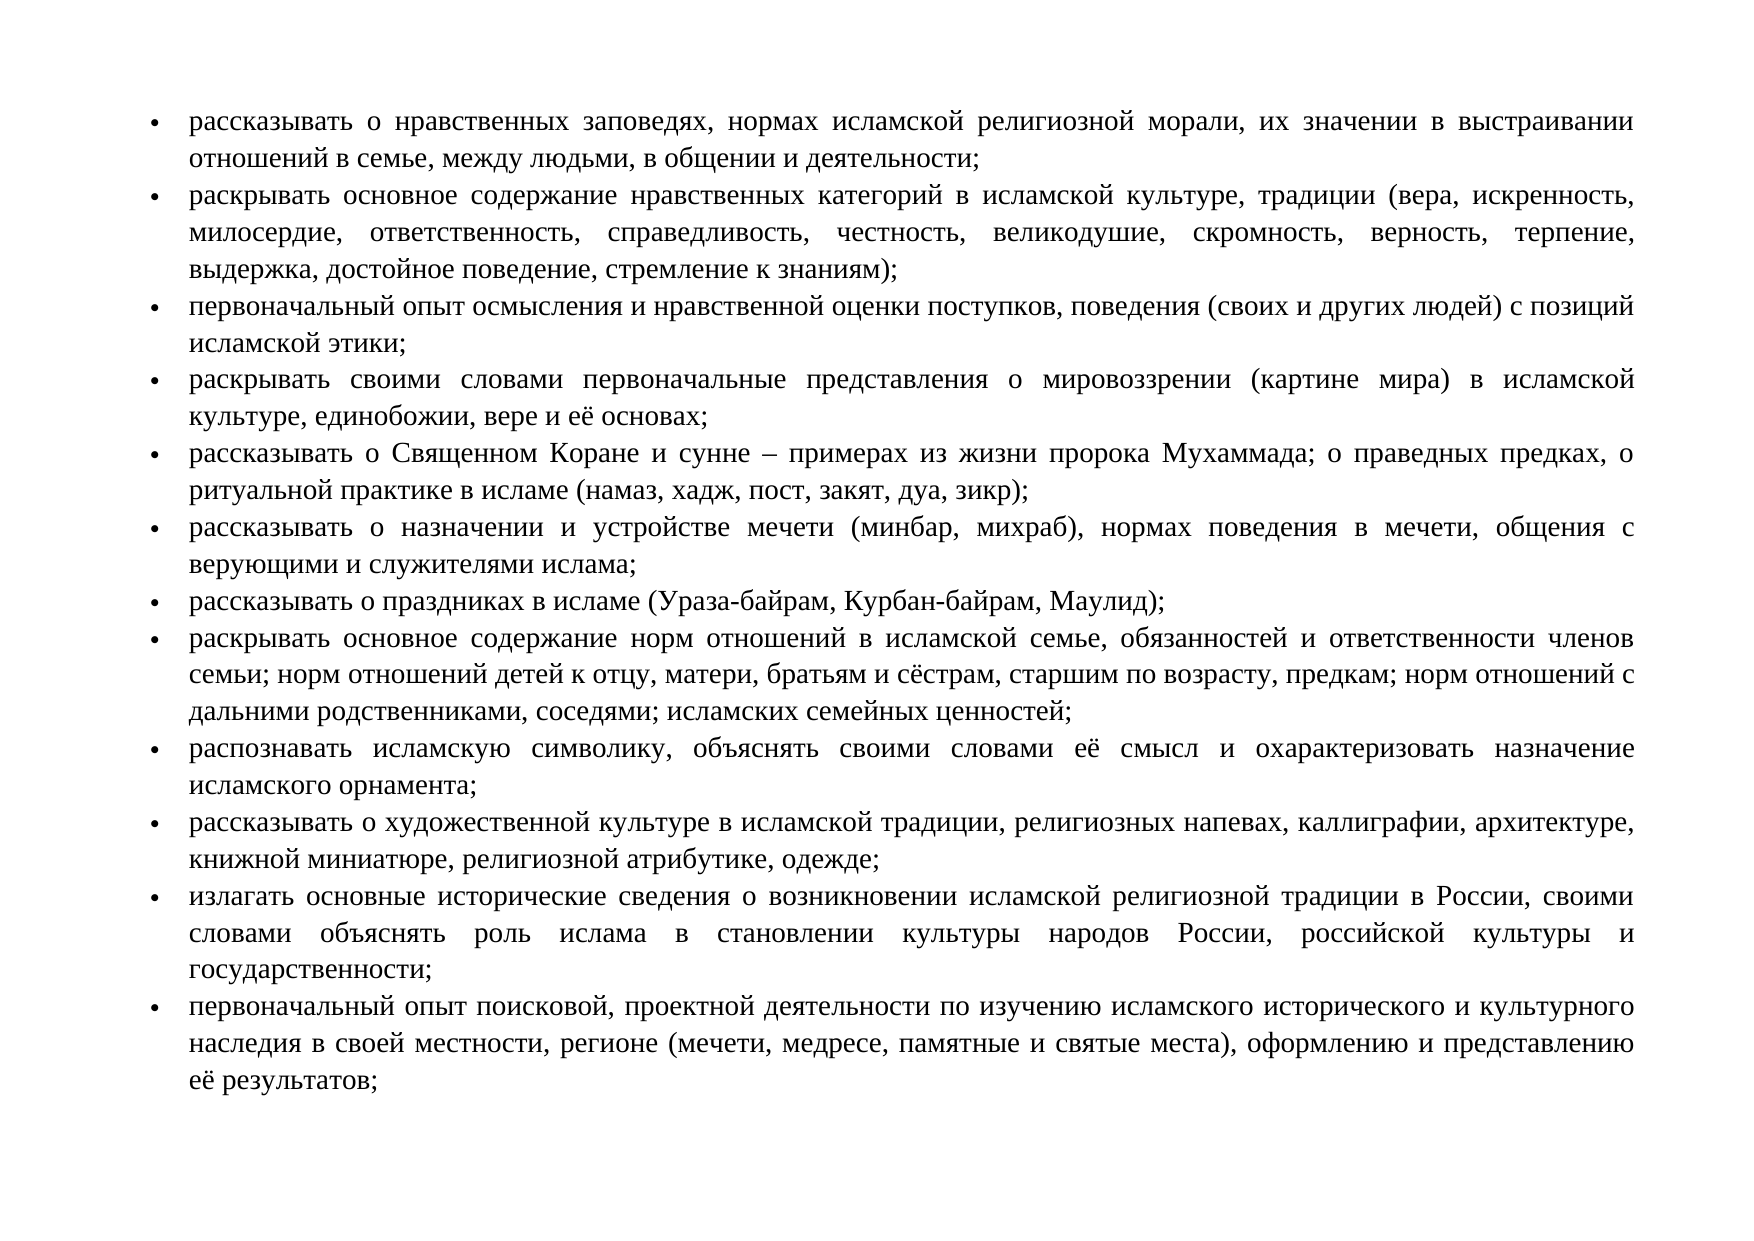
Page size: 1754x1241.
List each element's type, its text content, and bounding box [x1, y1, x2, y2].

list излагать основные исторические сведения о возникновении исламской религиозной традиции в России, своими словами объяснять роль ислама в становлении культуры народов России, российской культуры и государственности; [151, 878, 1636, 985]
list рассказывать о назначении и устройстве мечети (минбар, михраб), нормах поведения в мечети, общения с верующими и служителями ислама; [151, 509, 1636, 579]
list первоначальный опыт осмысления и нравственной оценки поступков, поведения (своих и других людей) с позиций исламской этики; [151, 288, 1636, 358]
list раскрывать своими словами первоначальные представления о мировоззрении (картине мира) в исламской культуре, единобожии, вере и её основах; [151, 362, 1636, 432]
list раскрывать основное содержание нравственных категорий в исламской культуре, традиции (вера, искренность, милосердие, ответственность, справедливость, честность, великодушие, скромность, верность, терпение, выдержка, достойное поведение, стремление к знаниям); [151, 177, 1636, 284]
list раскрывать основное содержание норм отношений в исламской семье, обязанностей и ответственности членов семьи; норм отношений детей к отцу, матери, братьям и сёстрам, старшим по возрасту, предкам; норм отношений с дальними родственниками, соседями; исламских семейных ценностей; [151, 620, 1636, 727]
list рассказывать о праздниках в исламе (Ураза-байрам, Курбан-байрам, Маулид); [151, 583, 1636, 616]
list распознавать исламскую символику, объяснять своими словами её смысл и охарактеризовать назначение исламского орнамента; [151, 730, 1636, 801]
list рассказывать о художественной культуре в исламской традиции, религиозных напевах, каллиграфии, архитектуре, книжной миниатюре, религиозной атрибутике, одежде; [151, 804, 1636, 874]
list рассказывать о нравственных заповедях, нормах исламской религиозной морали, их значении в выстраивании отношений в семье, между людьми, в общении и деятельности; [151, 103, 1636, 174]
list рассказывать о Священном Коране и сунне – примерах из жизни пророка Мухаммада; о праведных предках, о ритуальной практике в исламе (намаз, хадж, пост, закят, дуа, зикр); [151, 435, 1636, 506]
list первоначальный опыт поисковой, проектной деятельности по изучению исламского исторического и культурного наследия в своей местности, регионе (мечети, медресе, памятные и святые места), оформлению и представлению её результатов; [151, 988, 1636, 1096]
